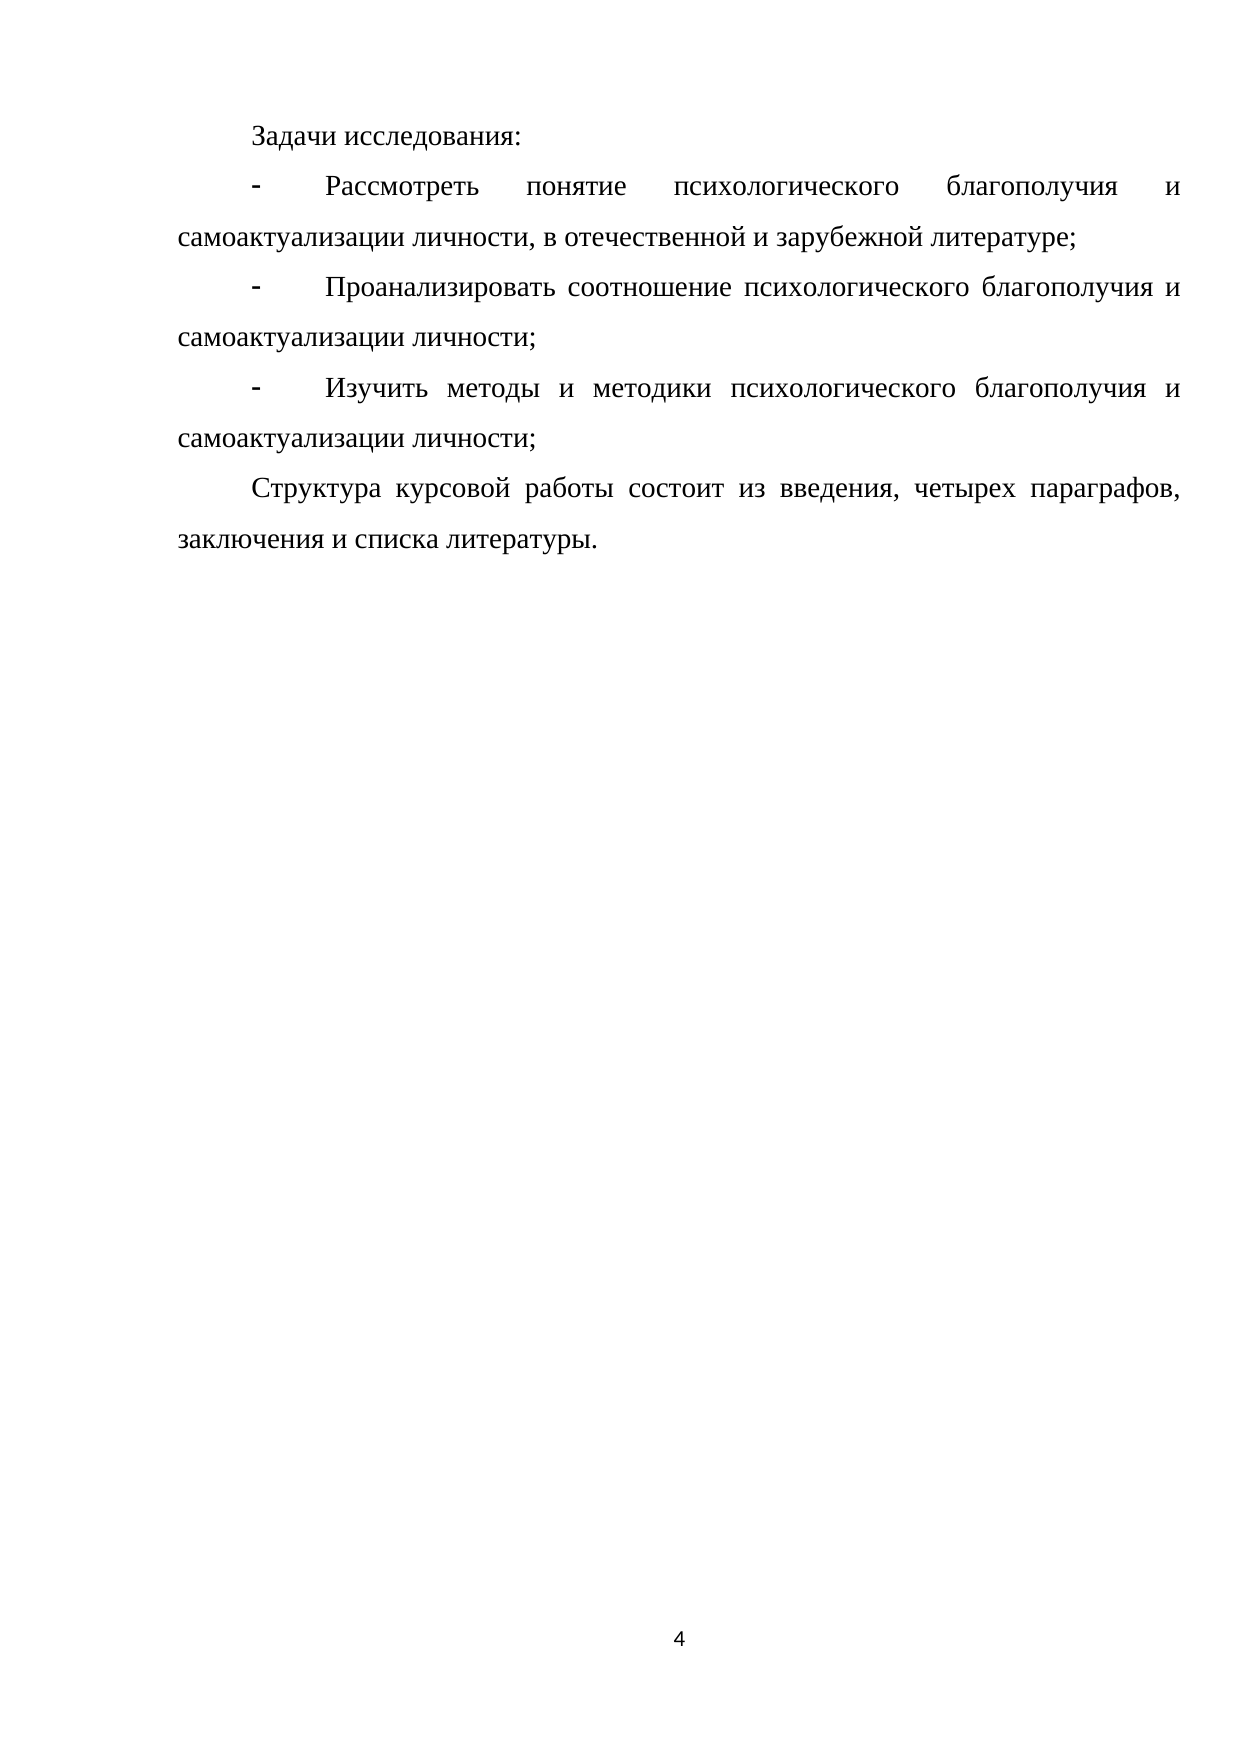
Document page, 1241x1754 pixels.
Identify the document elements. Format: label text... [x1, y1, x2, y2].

list Рассмотреть понятие психологического благополучия и самоактуализации личности, в отечественной и зарубежной литературе; [177, 168, 1181, 252]
list Проанализировать соотношение психологического благополучия и самоактуализации личности; [177, 269, 1181, 353]
text Структура курсовой работы состоит из введения, четырех параграфов, заключения и списка литературы. [177, 471, 1181, 554]
list Изучить методы и методики психологического благополучия и самоактуализации личности; [177, 370, 1181, 454]
text Задачи исследования: [177, 118, 1181, 152]
